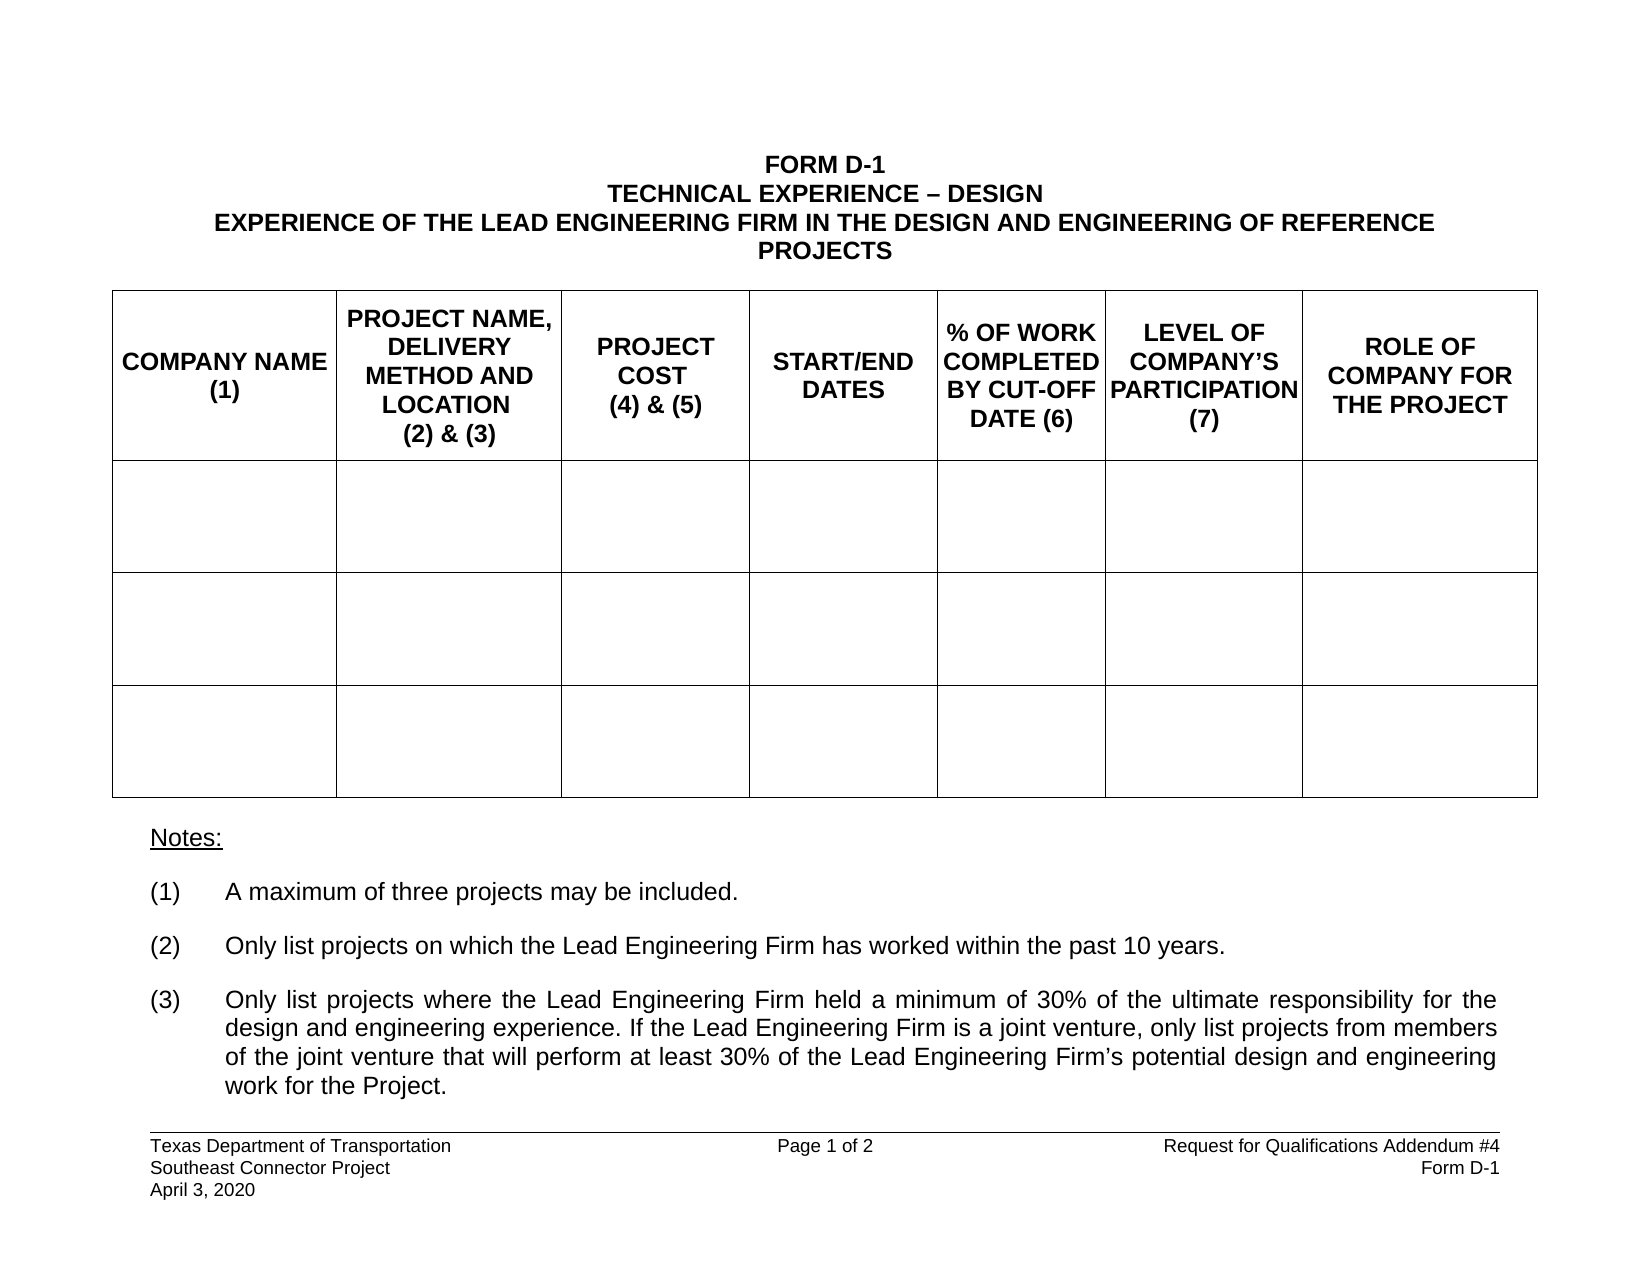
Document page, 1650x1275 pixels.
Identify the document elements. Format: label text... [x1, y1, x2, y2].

text Notes: [150, 823, 1500, 852]
table_cell [938, 573, 1105, 685]
table_cell [337, 461, 561, 572]
table_cell [113, 573, 336, 685]
table_cell [562, 461, 749, 572]
text (2) Only list projects on which the Lead Engineering Firm has worked within the past 10 years. [150, 931, 1500, 959]
table_header PROJECT COST (4) & (5) [562, 291, 749, 460]
table_cell [562, 686, 749, 797]
table_cell [1106, 686, 1302, 797]
table_cell [1106, 573, 1302, 685]
table_header COMPANY NAME (1) [113, 291, 336, 460]
table_cell [1303, 573, 1537, 685]
table_header ROLE OF COMPANY FOR THE PROJECT [1303, 291, 1537, 460]
table_cell [750, 686, 937, 797]
table_cell [113, 461, 336, 572]
table_cell [1106, 461, 1302, 572]
table_cell [1303, 461, 1537, 572]
table_cell [1303, 686, 1537, 797]
table_header LEVEL OF COMPANY’S PARTICIPATION (7) [1106, 291, 1302, 460]
table_header % OF WORK COMPLETED BY CUT-OFF DATE (6) [938, 291, 1105, 460]
table_cell [750, 573, 937, 685]
table_header START/END DATES [750, 291, 937, 460]
table_cell [938, 686, 1105, 797]
text (3) Only list projects where the Lead Engineering Firm held a minimum of 30% of the ultimate responsibility for the design and engineering experience. If the Lead Engineering Firm is a joint venture, only list projects from members of the joint venture that will perform at least 30% of the Lead Engineering Firm’s potential design and engineering work for the Project. [150, 984, 1500, 1099]
table_cell [113, 686, 336, 797]
table_cell [562, 573, 749, 685]
table_cell [750, 461, 937, 572]
table_cell [938, 461, 1105, 572]
text (1) A maximum of three projects may be included. [150, 877, 1500, 906]
title FORM D-1 TECHNICAL EXPERIENCE – DESIGN EXPERIENCE OF THE LEAD ENGINEERING FIRM IN THE DESIGN AND ENGINEERING OF REFERENCE PROJECTS [150, 150, 1500, 265]
table_header PROJECT NAME, DELIVERY METHOD AND LOCATION (2) & (3) [337, 291, 561, 460]
table_cell [337, 686, 561, 797]
table_cell [337, 573, 561, 685]
